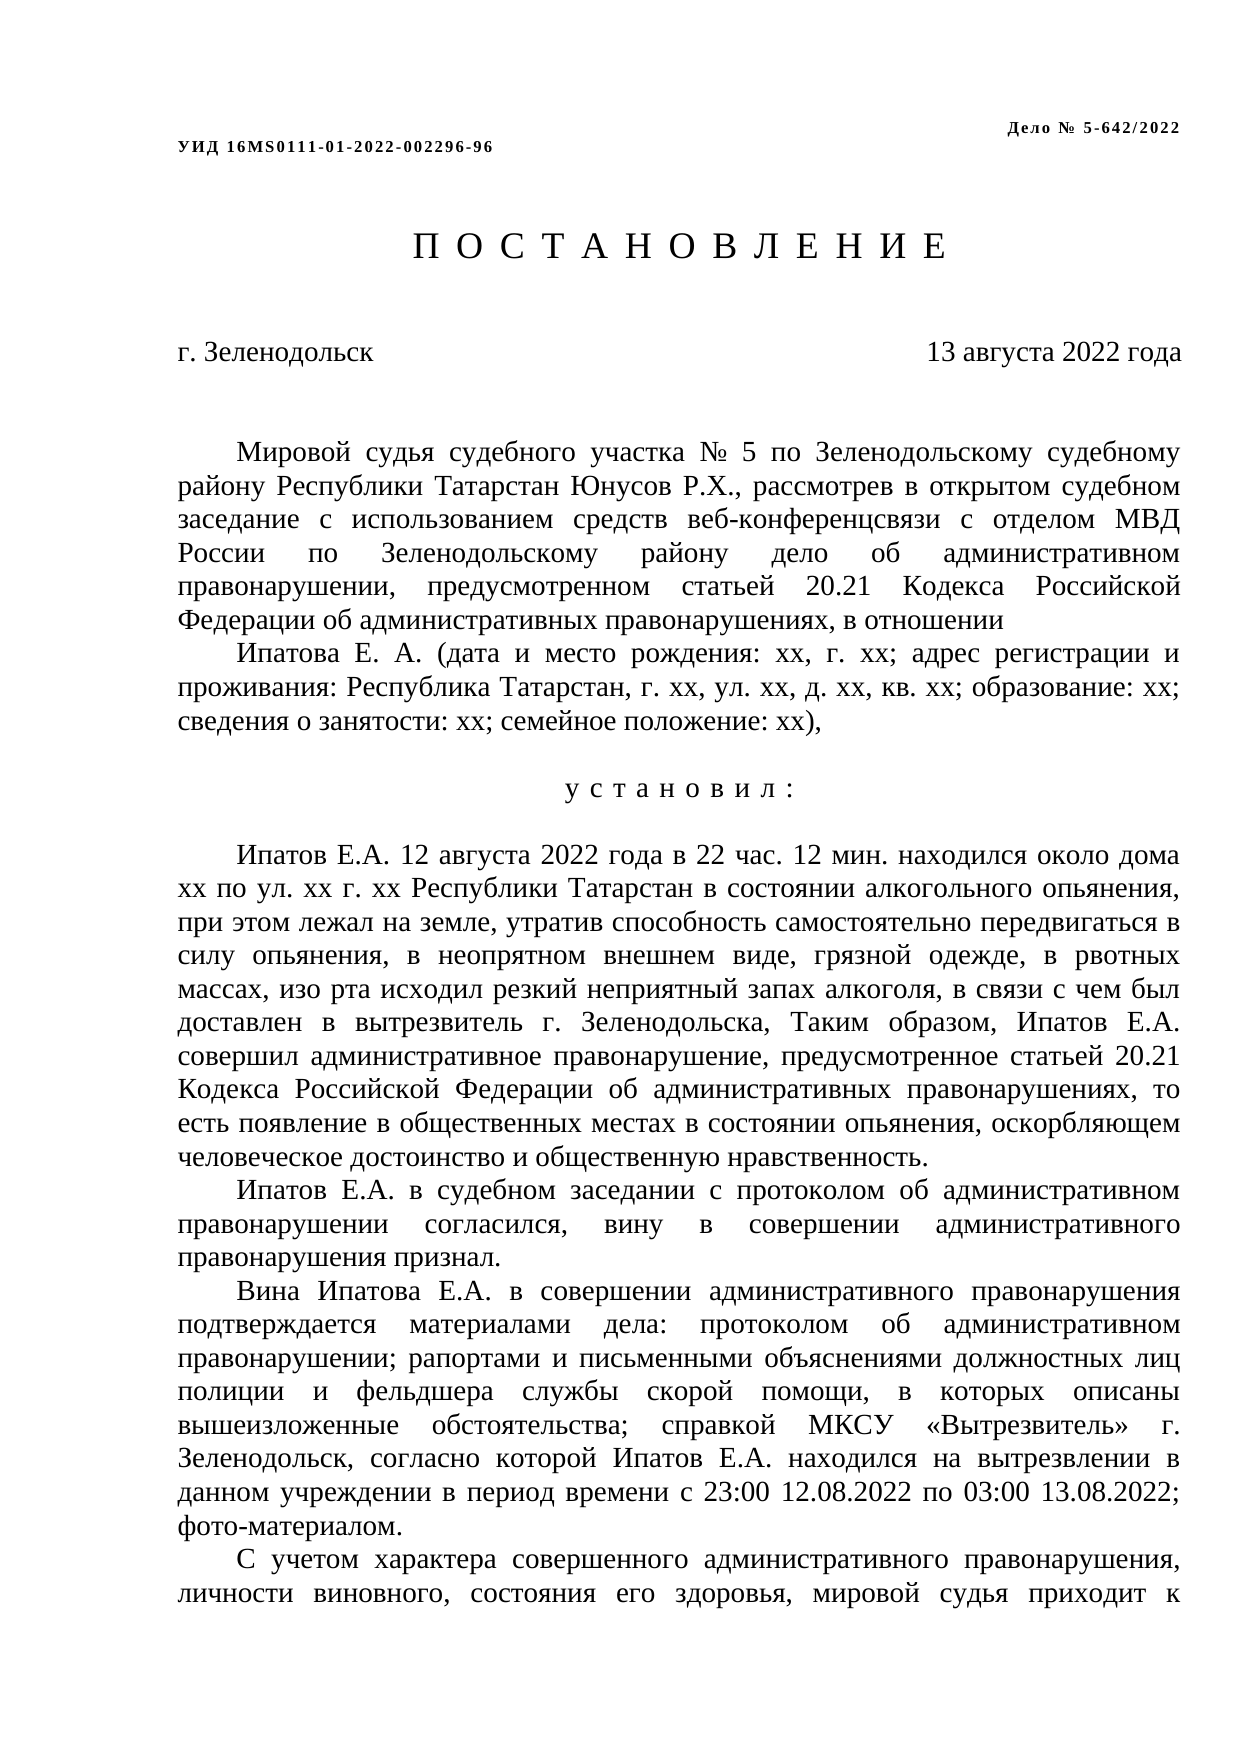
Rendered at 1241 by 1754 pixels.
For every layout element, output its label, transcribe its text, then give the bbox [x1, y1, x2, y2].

text г. Зеленодольск 13 августа 2022 года [177, 334, 1181, 367]
text Ипатов Е.А. в судебном заседании с протоколом об административном правонарушении согласился, вину в совершении административного правонарушения признал. [177, 1172, 1181, 1273]
text Ипатова Е. А. (дата и место рождения: хх, г. хх; адрес регистрации и проживания: Республика Татарстан, г. хх, ул. хх, д. хх, кв. хх; образование: хх; сведения о занятости: хх; семейное положение: хх), [177, 636, 1181, 736]
text УИД 16MS0111-01-2022-002296-96 [177, 137, 1181, 156]
text ПОСТАНОВЛЕНИЕ [177, 223, 1181, 267]
text Мировой судья судебного участка № 5 по Зеленодольскому судебному району Республики Татарстан Юнусов Р.Х., рассмотрев в открытом судебном заседание с использованием средств веб-конференцсвязи с отделом МВД России по Зеленодольскому району дело об административном правонарушении, предусмотренном статьей 20.21 Кодекса Российской Федерации об административных правонарушениях, в отношении [177, 434, 1181, 636]
text установил: [177, 770, 1181, 803]
text Вина Ипатова Е.А. в совершении административного правонарушения подтверждается материалами дела: протоколом об административном правонарушении; рапортами и письменными объяснениями должностных лиц полиции и фельдшера службы скорой помощи, в которых описаны вышеизложенные обстоятельства; справкой МКСУ «Вытрезвитель» г. Зеленодольск, согласно которой Ипатов Е.А. находился на вытрезвлении в данном учреждении в период времени с 23:00 12.08.2022 по 03:00 13.08.2022; фото-материалом. [177, 1273, 1181, 1541]
text Ипатов Е.А. 12 августа 2022 года в 22 час. 12 мин. находился около дома хх по ул. хх г. хх Республики Татарстан в состоянии алкогольного опьянения, при этом лежал на земле, утратив способность самостоятельно передвигаться в силу опьянения, в неопрятном внешнем виде, грязной одежде, в рвотных массах, изо рта исходил резкий неприятный запах алкоголя, в связи с чем был доставлен в вытрезвитель г. Зеленодольска, Таким образом, Ипатов Е.А. совершил административное правонарушение, предусмотренное статьей 20.21 Кодекса Российской Федерации об административных правонарушениях, то есть появление в общественных местах в состоянии опьянения, оскорбляющем человеческое достоинство и общественную нравственность. [177, 837, 1181, 1172]
text Дело № 5-642/2022 [177, 118, 1181, 137]
